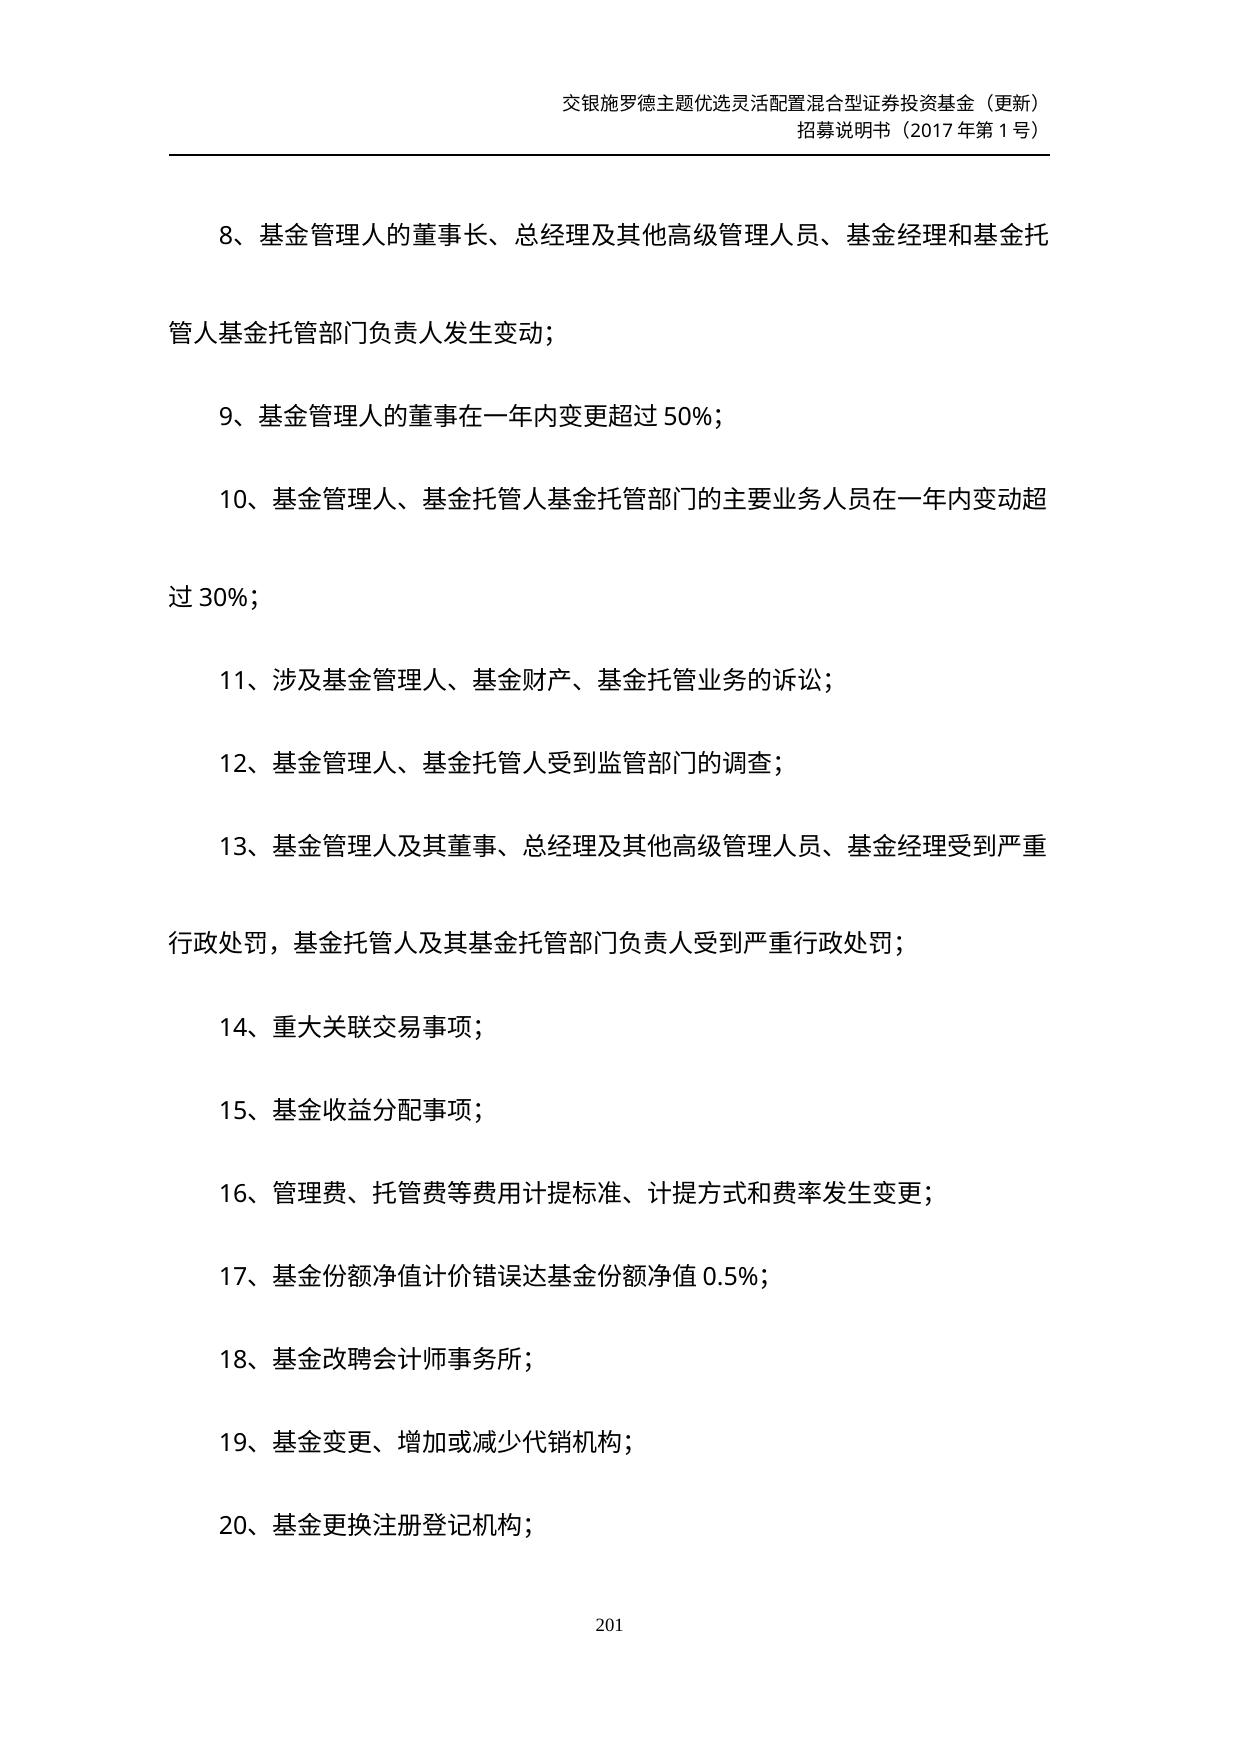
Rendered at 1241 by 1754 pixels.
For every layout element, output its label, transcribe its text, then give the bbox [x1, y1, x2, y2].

text 8、基金管理人的董事长、总经理及其他高级管理人员、基金经理和基金托管人基金托管部门负责人发生变动； [169, 201, 1050, 364]
text 15、基金收益分配事项； [169, 1076, 1050, 1141]
text 17、基金份额净值计价错误达基金份额净值0.5%； [169, 1242, 1050, 1307]
text 13、基金管理人及其董事、总经理及其他高级管理人员、基金经理受到严重行政处罚，基金托管人及其基金托管部门负责人受到严重行政处罚； [169, 812, 1050, 974]
text 9、基金管理人的董事在一年内变更超过50%； [169, 382, 1050, 447]
text 19、基金变更、增加或减少代销机构； [169, 1408, 1050, 1473]
text 14、重大关联交易事项； [169, 993, 1050, 1058]
text 20、基金更换注册登记机构； [169, 1491, 1050, 1556]
text 12、基金管理人、基金托管人受到监管部门的调查； [169, 729, 1050, 794]
text 10、基金管理人、基金托管人基金托管部门的主要业务人员在一年内变动超过30%； [169, 465, 1050, 628]
text 18、基金改聘会计师事务所； [169, 1325, 1050, 1390]
text 11、涉及基金管理人、基金财产、基金托管业务的诉讼； [169, 646, 1050, 711]
text 16、管理费、托管费等费用计提标准、计提方式和费率发生变更； [169, 1159, 1050, 1224]
